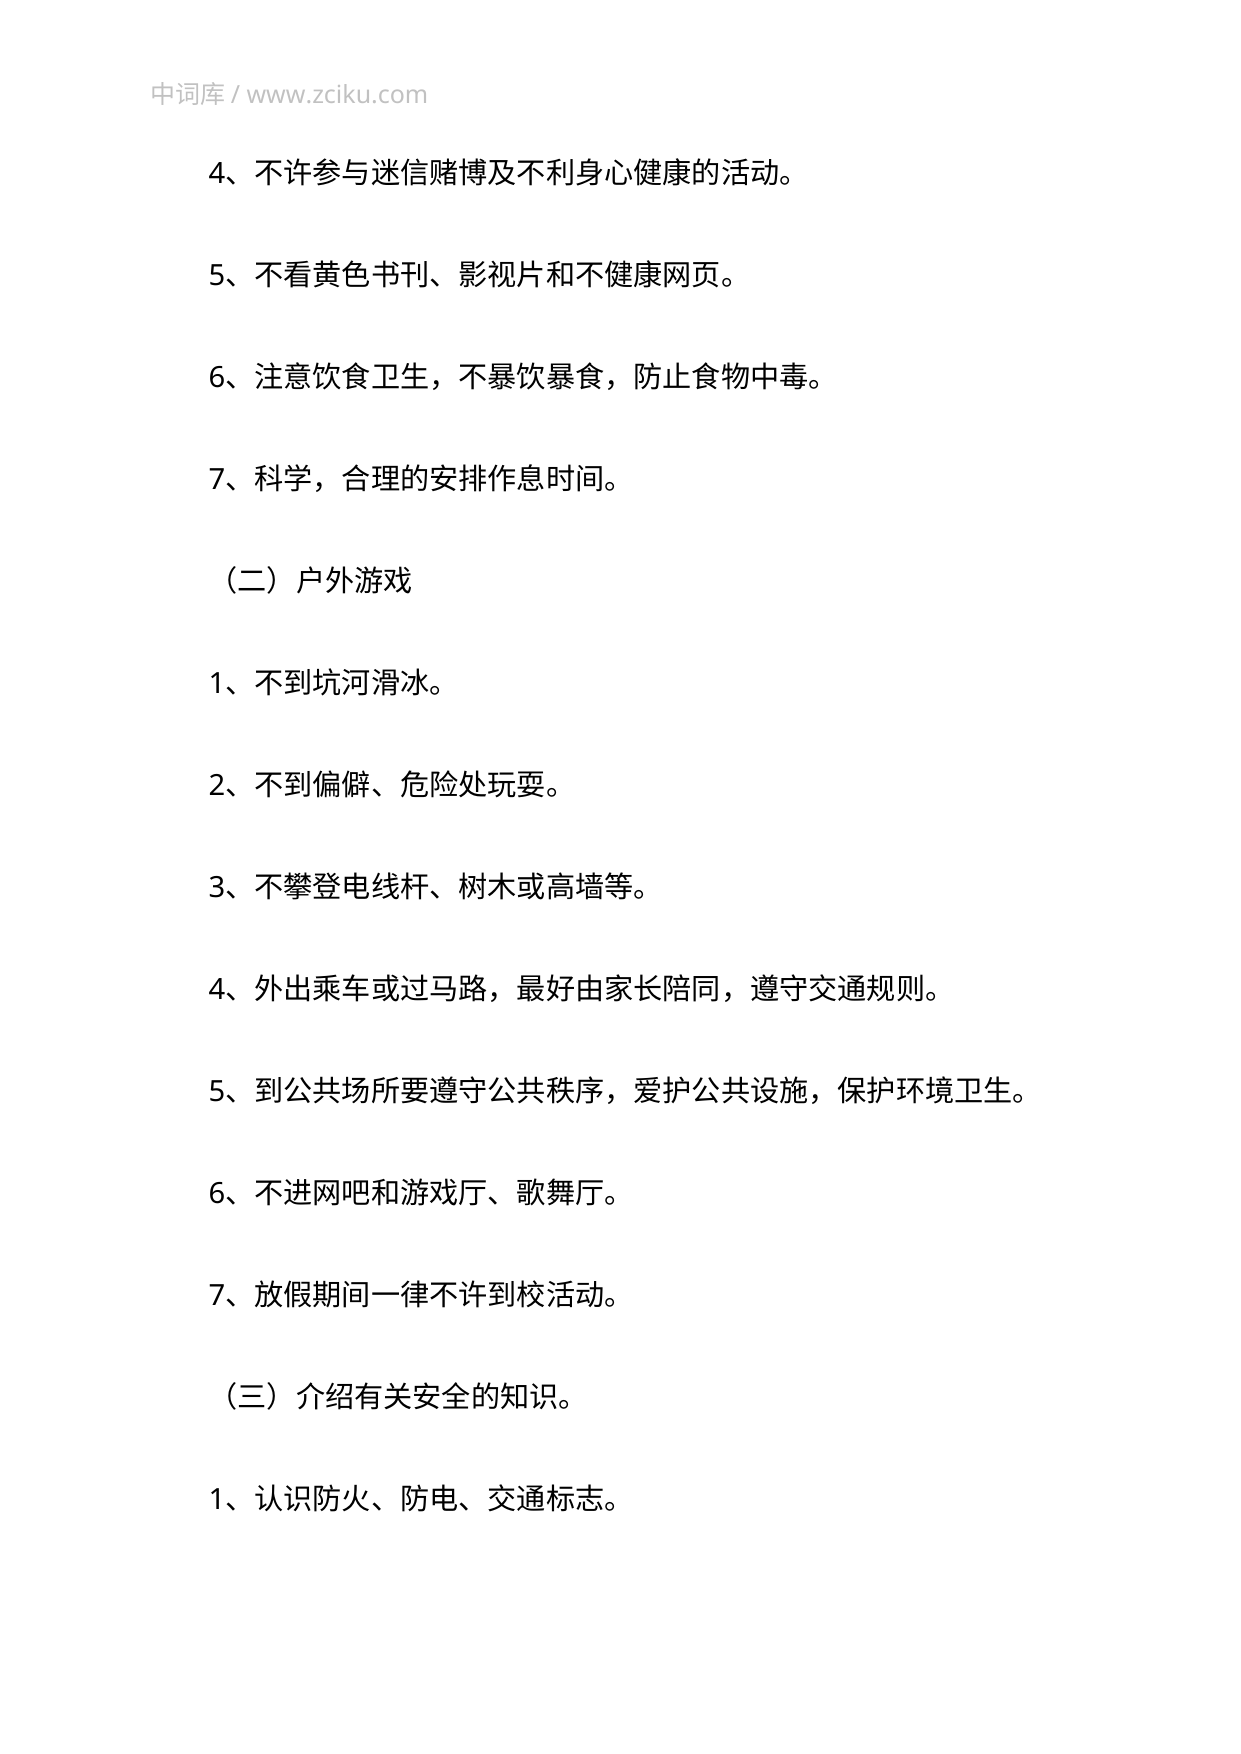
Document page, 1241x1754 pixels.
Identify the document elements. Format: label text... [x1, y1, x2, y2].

text 7、放假期间一律不许到校活动。 [150, 1272, 1090, 1314]
text 6、注意饮食卫生，不暴饮暴食，防止食物中毒。 [150, 354, 1090, 396]
text 5、到公共场所要遵守公共秩序，爱护公共设施，保护环境卫生。 [150, 1068, 1090, 1110]
text 4、不许参与迷信赌博及不利身心健康的活动。 [150, 150, 1090, 192]
text 6、不进网吧和游戏厅、歌舞厅。 [150, 1169, 1090, 1212]
text （二）户外游戏 [150, 558, 1090, 600]
text 1、不到坑河滑冰。 [150, 660, 1090, 702]
text 1、认识防火、防电、交通标志。 [150, 1475, 1090, 1518]
text （三）介绍有关安全的知识。 [150, 1373, 1090, 1416]
text 3、不攀登电线杆、树木或高墙等。 [150, 864, 1090, 906]
text 5、不看黄色书刊、影视片和不健康网页。 [150, 252, 1090, 294]
text 4、外出乘车或过马路，最好由家长陪同，遵守交通规则。 [150, 966, 1090, 1008]
text 2、不到偏僻、危险处玩耍。 [150, 762, 1090, 804]
text 7、科学，合理的安排作息时间。 [150, 456, 1090, 498]
